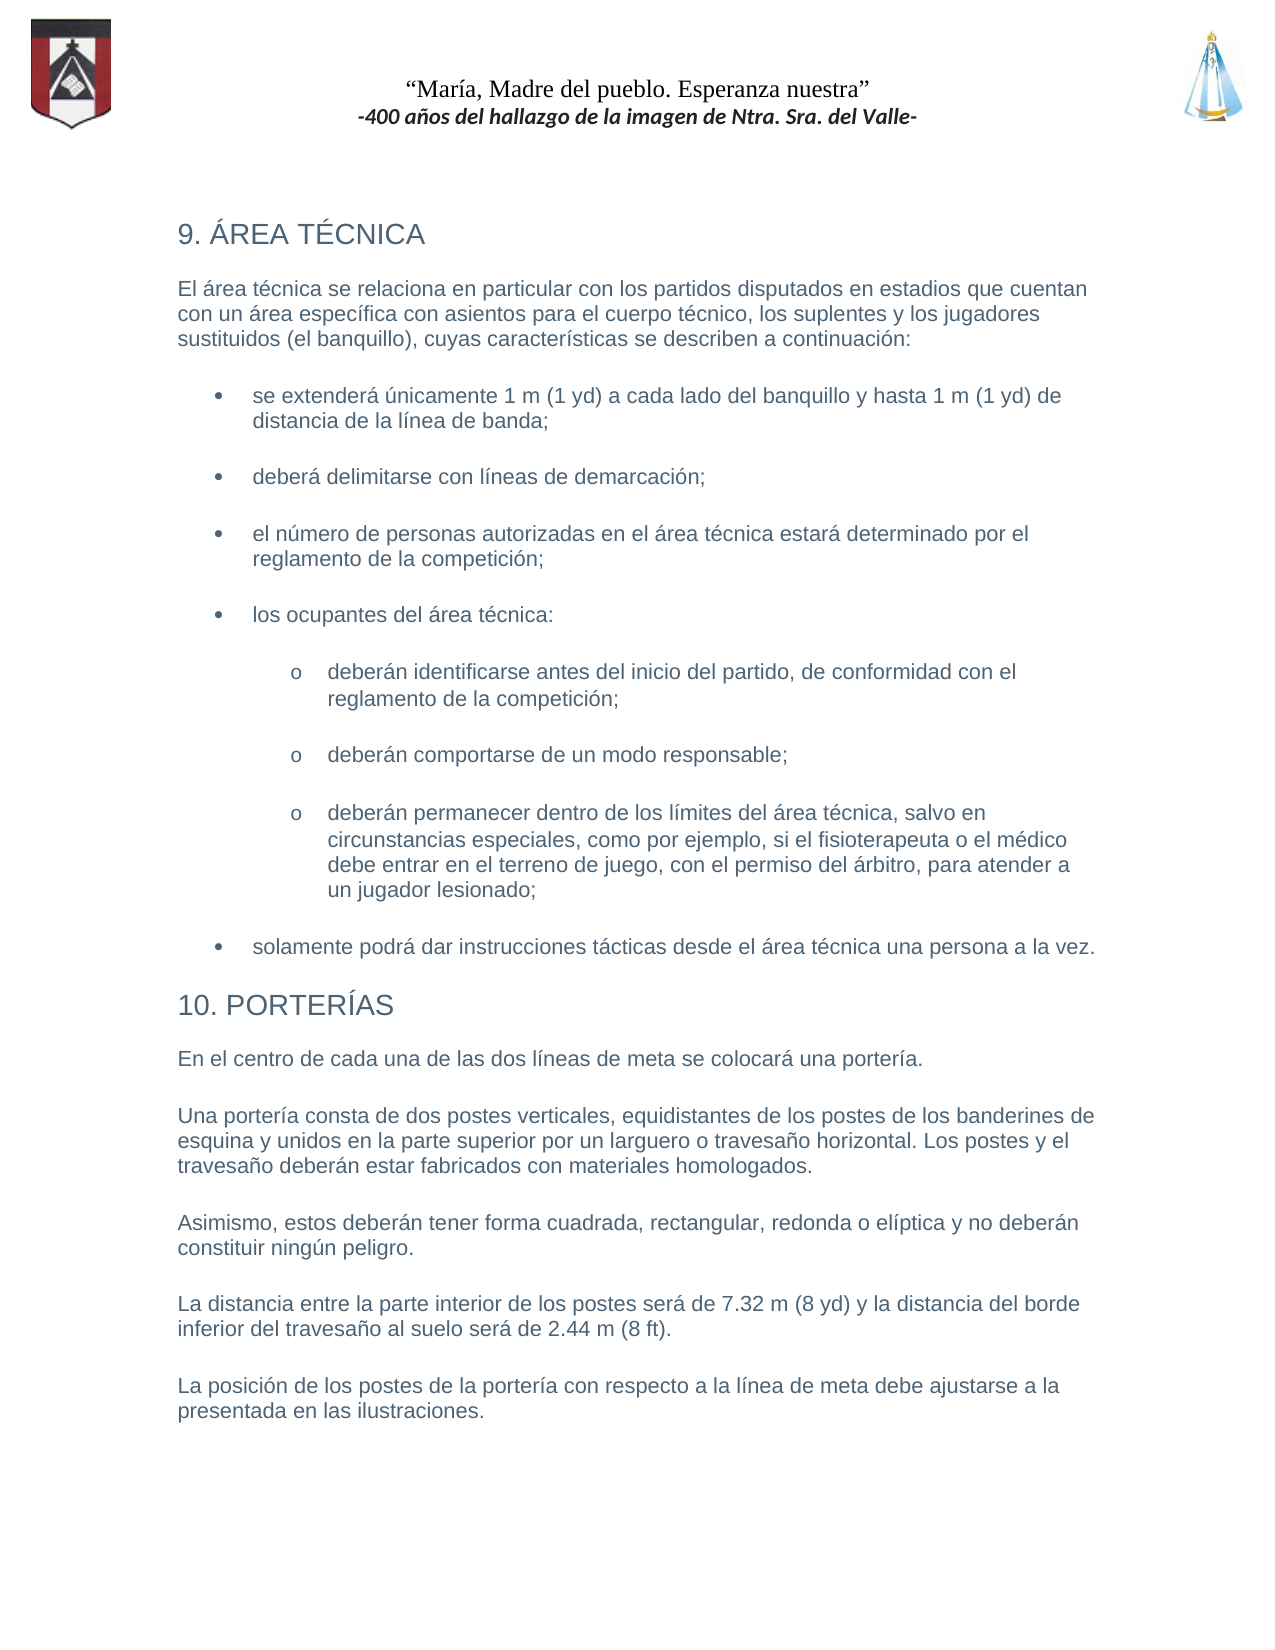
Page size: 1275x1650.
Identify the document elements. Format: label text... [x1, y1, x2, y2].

text En el centro de cada una de las dos líneas de meta se colocará una portería. [177, 1046, 1098, 1071]
list deberán permanecer dentro de los límites del área técnica, salvo en circunstancias especiales, como por ejemplo, si el fisioterapeuta o el médico debe entrar en el terreno de juego, con el permiso del árbitro, para atender a un jugador lesionado; [290, 800, 1098, 902]
list deberá delimitarse con líneas de demarcación; [215, 464, 1098, 489]
list se extenderá únicamente 1 m (1 yd) a cada lado del banquillo y hasta 1 m (1 yd) de distancia de la línea de banda; [215, 382, 1098, 433]
text La posición de los postes de la portería con respecto a la línea de meta debe ajustarse a la presentada en las ilustraciones. [177, 1373, 1098, 1423]
text Asimismo, estos deberán tener forma cuadrada, rectangular, redonda o elíptica y no deberán constituir ningún peligro. [177, 1209, 1098, 1260]
list solamente podrá dar instrucciones tácticas desde el área técnica una persona a la vez. [215, 934, 1098, 959]
list los ocupantes del área técnica: [215, 602, 1098, 627]
picture [29, 18, 110, 129]
text 10. PORTERÍAS [177, 988, 1098, 1021]
list deberán identificarse antes del inicio del partido, de conformidad con el reglamento de la competición; [290, 659, 1098, 711]
picture [1173, 19, 1246, 129]
text 9. ÁREA TÉCNICA [177, 217, 1098, 251]
text La distancia entre la parte interior de los postes será de 7.32 m (8 yd) y la distancia del borde inferior del travesaño al suelo será de 2.44 m (8 ft). [177, 1291, 1098, 1342]
text Una portería consta de dos postes verticales, equidistantes de los postes de los banderines de esquina y unidos en la parte superior por un larguero o travesaño horizontal. Los postes y el travesaño deberán estar fabricados con materiales homologados. [177, 1103, 1098, 1178]
text El área técnica se relaciona en particular con los partidos disputados en estadios que cuentan con un área específica con asientos para el cuerpo técnico, los suplentes y los jugadores sustituidos (el banquillo), cuyas características se describen a continuación: [177, 276, 1098, 351]
list el número de personas autorizadas en el área técnica estará determinado por el reglamento de la competición; [215, 521, 1098, 571]
list deberán comportarse de un modo responsable; [290, 742, 1098, 769]
